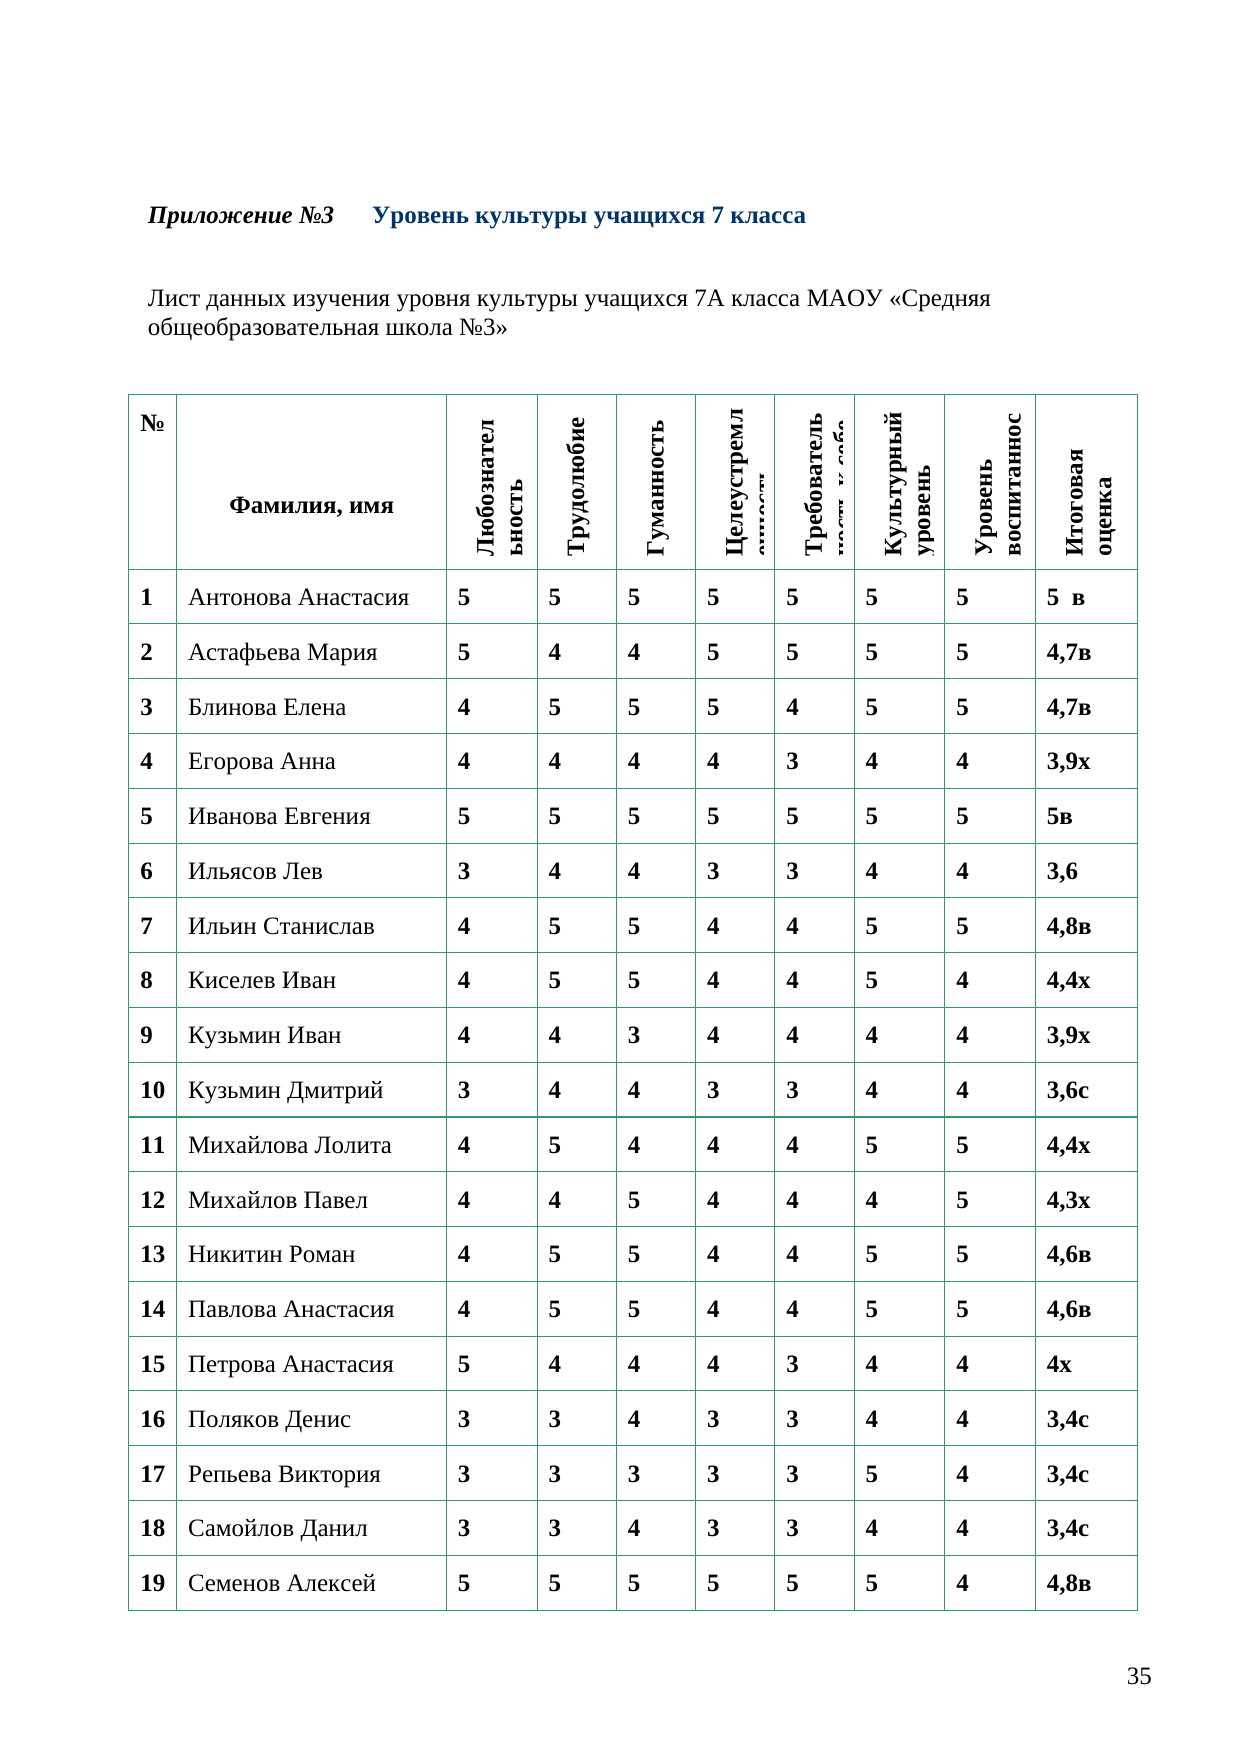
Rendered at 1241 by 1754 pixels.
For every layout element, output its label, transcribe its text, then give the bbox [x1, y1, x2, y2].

table_cell 5в [1036, 789, 1137, 842]
table_cell 4 [945, 953, 1035, 1007]
table_cell 2 [129, 624, 176, 678]
table_cell Ильясов Лев [177, 844, 446, 897]
table_cell 3 [447, 1446, 537, 1500]
table_cell 4 [696, 953, 774, 1007]
table_cell 5 [538, 1556, 616, 1609]
table_cell 5 [447, 789, 537, 842]
table_cell 1 [129, 570, 176, 623]
table_cell 5 [617, 1282, 695, 1336]
table_cell 4 [945, 844, 1035, 897]
table_cell 5 [775, 1556, 854, 1609]
table_cell 3 [617, 1008, 695, 1062]
table_cell 4х [1036, 1337, 1137, 1390]
table_cell 4 [447, 1118, 537, 1171]
table_cell 5 [855, 570, 944, 623]
table_cell 4 [775, 1172, 854, 1226]
table_cell 5 [617, 789, 695, 842]
table_cell 4 [855, 734, 944, 788]
table_cell 3 [775, 844, 854, 897]
table_cell 3 [538, 1391, 616, 1445]
table_cell 5 [696, 789, 774, 842]
table_cell 3 [447, 844, 537, 897]
table_cell 3 [447, 1501, 537, 1555]
table_cell 15 [129, 1337, 176, 1390]
table_cell 4 [775, 679, 854, 733]
table_cell 12 [129, 1172, 176, 1226]
table_cell 3 [696, 1501, 774, 1555]
table_cell 4 [945, 1008, 1035, 1062]
table_cell 5 [855, 1556, 944, 1609]
table_cell 3 [447, 1063, 537, 1116]
table_header Трудолюбие [538, 395, 616, 568]
table_cell 4 [775, 1282, 854, 1336]
table_cell 5 [617, 570, 695, 623]
table_cell 5 [945, 1282, 1035, 1336]
table_cell 4 [696, 734, 774, 788]
table_cell Самойлов Данил [177, 1501, 446, 1555]
table_cell 5 [617, 1227, 695, 1281]
table_cell 5 [447, 570, 537, 623]
table_cell 4 [775, 1227, 854, 1281]
table_header Итоговая оценка [1036, 395, 1137, 568]
table_cell 4 [617, 1391, 695, 1445]
table_cell 5 [855, 679, 944, 733]
table_cell 3,4с [1036, 1391, 1137, 1445]
table_cell Киселев Иван [177, 953, 446, 1007]
table_cell 4 [945, 1391, 1035, 1445]
table_cell 5 [696, 570, 774, 623]
table_cell 3,6с [1036, 1063, 1137, 1116]
table_cell 4 [447, 953, 537, 1007]
table_cell 5 [855, 624, 944, 678]
table_cell 3 [775, 1501, 854, 1555]
table_cell 4 [538, 734, 616, 788]
table_cell 4 [447, 1008, 537, 1062]
table_cell 4 [447, 679, 537, 733]
table_cell 13 [129, 1227, 176, 1281]
table_cell 5 [617, 679, 695, 733]
table_cell 4 [538, 1008, 616, 1062]
table_cell 4 [696, 1118, 774, 1171]
table_cell 3 [696, 1446, 774, 1500]
table_cell 5 [945, 1118, 1035, 1171]
table_cell 3 [538, 1501, 616, 1555]
table_cell 4 [696, 1172, 774, 1226]
table_cell 9 [129, 1008, 176, 1062]
table_cell 5 [775, 789, 854, 842]
table_cell 5 [617, 898, 695, 952]
table_header Целеустремленность [696, 395, 774, 568]
table_cell 4,7в [1036, 679, 1137, 733]
table_cell 4 [855, 1337, 944, 1390]
table_cell Семенов Алексей [177, 1556, 446, 1609]
table_cell 3 [775, 1337, 854, 1390]
table_cell 11 [129, 1118, 176, 1171]
table_cell 4 [617, 1337, 695, 1390]
table_cell 5 [945, 1172, 1035, 1226]
table_cell 5 [617, 1556, 695, 1609]
table_cell 4 [855, 1063, 944, 1116]
table_cell 4,8в [1036, 1556, 1137, 1609]
table_cell 4 [855, 1391, 944, 1445]
table_cell 4 [855, 1172, 944, 1226]
table_cell 4 [447, 1282, 537, 1336]
table_cell 14 [129, 1282, 176, 1336]
table_cell 3 [696, 1391, 774, 1445]
table_cell 4 [696, 1008, 774, 1062]
table_cell 4 [775, 1118, 854, 1171]
table_cell 3 [696, 844, 774, 897]
table_cell 5 [538, 953, 616, 1007]
table_cell 4 [617, 1063, 695, 1116]
table_cell 4 [617, 1118, 695, 1171]
table_cell 4 [538, 844, 616, 897]
table_cell 4 [945, 1063, 1035, 1116]
table_cell 4 [945, 1337, 1035, 1390]
table_cell Иванова Евгения [177, 789, 446, 842]
table_cell 3 [775, 1446, 854, 1500]
table_cell 4 [696, 898, 774, 952]
table_cell Петрова Анастасия [177, 1337, 446, 1390]
table_cell 4 [775, 898, 854, 952]
subtitle Приложение №3 Уровень культуры учащихся 7 класса [148, 201, 1152, 229]
table_cell 3 [775, 734, 854, 788]
table_cell 4 [447, 898, 537, 952]
table_cell 4 [855, 1008, 944, 1062]
table_cell 18 [129, 1501, 176, 1555]
table_cell 5 [855, 1227, 944, 1281]
table_header Фамилия, имя [177, 395, 446, 568]
table_cell 3,6 [1036, 844, 1137, 897]
table_cell Кузьмин Дмитрий [177, 1063, 446, 1116]
table_cell 5 [538, 570, 616, 623]
table_cell Репьева Виктория [177, 1446, 446, 1500]
table_cell 10 [129, 1063, 176, 1116]
table_cell 5 [945, 679, 1035, 733]
table_cell 4 [855, 844, 944, 897]
table_cell 4,3х [1036, 1172, 1137, 1226]
table_cell Павлова Анастасия [177, 1282, 446, 1336]
table_cell 5 [945, 624, 1035, 678]
table_cell 4 [447, 734, 537, 788]
table_cell 4 [775, 953, 854, 1007]
table_cell 5 [855, 789, 944, 842]
table_header Любознательность [447, 395, 537, 568]
table_cell 5 [855, 1118, 944, 1171]
text Лист данных изучения уровня культуры учащихся 7А класса МАОУ «Средняя общеобразовательная школа №3» [148, 283, 1152, 341]
table_cell 5 [696, 1556, 774, 1609]
table_cell Михайлова Лолита [177, 1118, 446, 1171]
table_cell 4,4х [1036, 1118, 1137, 1171]
table_cell 3 [775, 1063, 854, 1116]
table_cell 5 [617, 1172, 695, 1226]
table_cell 5 [538, 1118, 616, 1171]
table_cell Антонова Анастасия [177, 570, 446, 623]
table_cell 5 [447, 1556, 537, 1609]
table_cell 5 [129, 789, 176, 842]
table_cell 4 [696, 1227, 774, 1281]
table_cell 4 [617, 844, 695, 897]
table_cell 4,7в [1036, 624, 1137, 678]
table_cell 4 [775, 1008, 854, 1062]
table_cell 3 [447, 1391, 537, 1445]
table_cell 5 [447, 1337, 537, 1390]
table_cell 4 [696, 1337, 774, 1390]
table_cell 3,4с [1036, 1501, 1137, 1555]
table_cell Астафьева Мария [177, 624, 446, 678]
table_cell 4 [129, 734, 176, 788]
table_cell 5 [538, 789, 616, 842]
table_cell Никитин Роман [177, 1227, 446, 1281]
table_cell 4,4х [1036, 953, 1137, 1007]
table_cell 5 в [1036, 570, 1137, 623]
table_cell 5 [855, 953, 944, 1007]
table_cell 3,9х [1036, 1008, 1137, 1062]
table_header № [129, 395, 176, 568]
table_cell 3 [696, 1063, 774, 1116]
table_cell 4 [945, 1501, 1035, 1555]
table_cell Кузьмин Иван [177, 1008, 446, 1062]
table_cell 5 [696, 679, 774, 733]
table_cell 5 [855, 1446, 944, 1500]
table_cell 4 [617, 734, 695, 788]
table_cell Егорова Анна [177, 734, 446, 788]
table_cell 16 [129, 1391, 176, 1445]
table_cell 5 [538, 1282, 616, 1336]
table_cell 4 [617, 1501, 695, 1555]
table_cell 3,9х [1036, 734, 1137, 788]
table_cell 4,6в [1036, 1227, 1137, 1281]
table_cell 5 [945, 898, 1035, 952]
table_cell 4 [538, 1172, 616, 1226]
table_cell Михайлов Павел [177, 1172, 446, 1226]
table_cell Блинова Елена [177, 679, 446, 733]
table_cell 4 [538, 624, 616, 678]
table_cell 5 [538, 1227, 616, 1281]
table_cell 4 [945, 1556, 1035, 1609]
table_cell 4 [447, 1227, 537, 1281]
table_cell 4,6в [1036, 1282, 1137, 1336]
table_cell 5 [945, 570, 1035, 623]
table_cell 4 [447, 1172, 537, 1226]
table_cell 5 [447, 624, 537, 678]
table_cell 5 [775, 624, 854, 678]
table_cell 4 [617, 624, 695, 678]
table_header Гуманность [617, 395, 695, 568]
table_cell 6 [129, 844, 176, 897]
table_cell 4 [945, 1446, 1035, 1500]
table_cell Поляков Денис [177, 1391, 446, 1445]
table_cell 5 [775, 570, 854, 623]
table_cell 3 [775, 1391, 854, 1445]
table_cell 4 [696, 1282, 774, 1336]
table_cell 5 [945, 1227, 1035, 1281]
table_cell 4 [538, 1337, 616, 1390]
table_cell 4 [945, 734, 1035, 788]
table_cell 5 [855, 1282, 944, 1336]
table_cell 5 [538, 679, 616, 733]
table_cell 19 [129, 1556, 176, 1609]
table_cell 17 [129, 1446, 176, 1500]
table_cell 5 [945, 789, 1035, 842]
table_cell 5 [696, 624, 774, 678]
table_header Культурный уровень [855, 395, 944, 568]
table_cell 5 [538, 898, 616, 952]
table_cell Ильин Станислав [177, 898, 446, 952]
table_cell 5 [855, 898, 944, 952]
table_cell 4 [855, 1501, 944, 1555]
table_cell 4,8в [1036, 898, 1137, 952]
table_header Требовательность к себе [775, 395, 854, 568]
table_cell 7 [129, 898, 176, 952]
table_cell 3 [617, 1446, 695, 1500]
table_cell 3 [538, 1446, 616, 1500]
table_cell 3 [129, 679, 176, 733]
table_cell 8 [129, 953, 176, 1007]
table_cell 4 [538, 1063, 616, 1116]
table_cell 3,4с [1036, 1446, 1137, 1500]
table_header Уровень воспитанности [945, 395, 1035, 568]
table_cell 5 [617, 953, 695, 1007]
